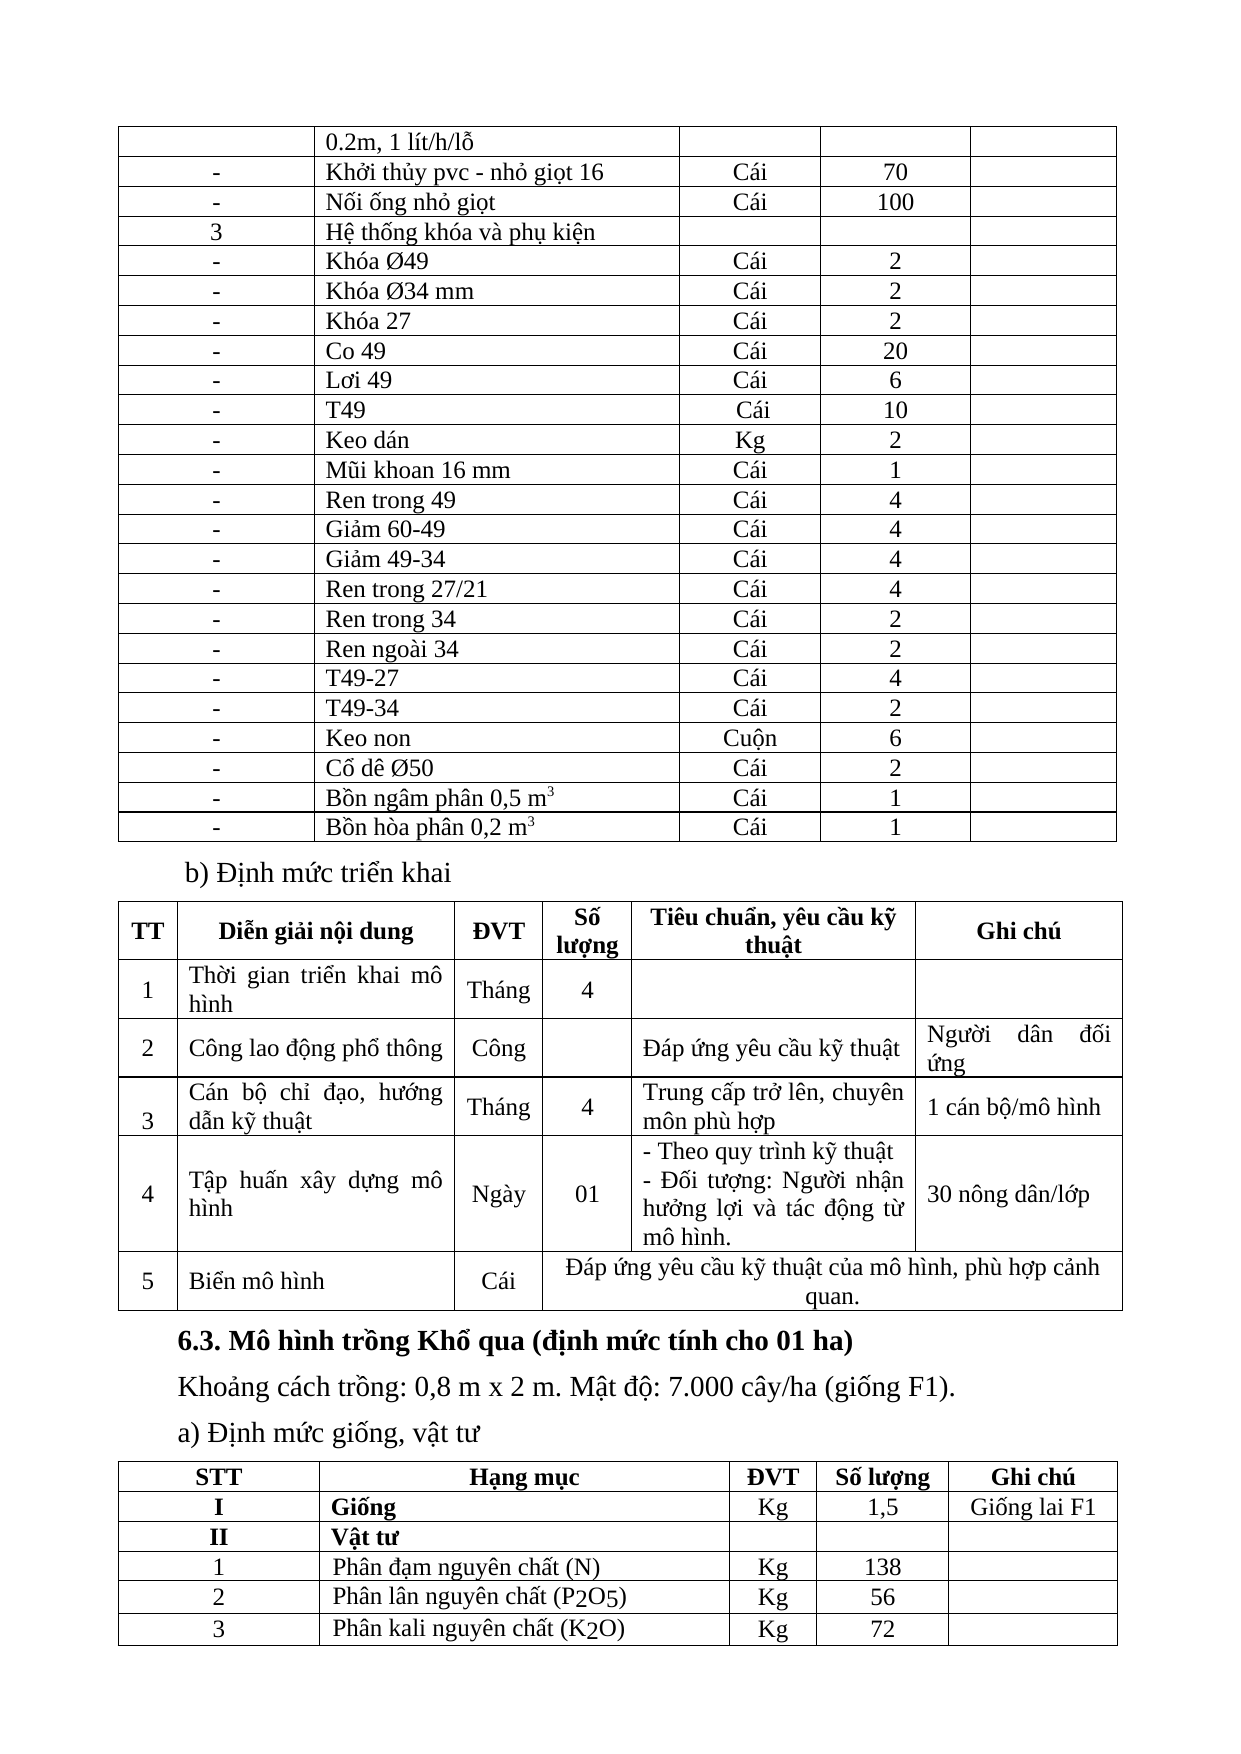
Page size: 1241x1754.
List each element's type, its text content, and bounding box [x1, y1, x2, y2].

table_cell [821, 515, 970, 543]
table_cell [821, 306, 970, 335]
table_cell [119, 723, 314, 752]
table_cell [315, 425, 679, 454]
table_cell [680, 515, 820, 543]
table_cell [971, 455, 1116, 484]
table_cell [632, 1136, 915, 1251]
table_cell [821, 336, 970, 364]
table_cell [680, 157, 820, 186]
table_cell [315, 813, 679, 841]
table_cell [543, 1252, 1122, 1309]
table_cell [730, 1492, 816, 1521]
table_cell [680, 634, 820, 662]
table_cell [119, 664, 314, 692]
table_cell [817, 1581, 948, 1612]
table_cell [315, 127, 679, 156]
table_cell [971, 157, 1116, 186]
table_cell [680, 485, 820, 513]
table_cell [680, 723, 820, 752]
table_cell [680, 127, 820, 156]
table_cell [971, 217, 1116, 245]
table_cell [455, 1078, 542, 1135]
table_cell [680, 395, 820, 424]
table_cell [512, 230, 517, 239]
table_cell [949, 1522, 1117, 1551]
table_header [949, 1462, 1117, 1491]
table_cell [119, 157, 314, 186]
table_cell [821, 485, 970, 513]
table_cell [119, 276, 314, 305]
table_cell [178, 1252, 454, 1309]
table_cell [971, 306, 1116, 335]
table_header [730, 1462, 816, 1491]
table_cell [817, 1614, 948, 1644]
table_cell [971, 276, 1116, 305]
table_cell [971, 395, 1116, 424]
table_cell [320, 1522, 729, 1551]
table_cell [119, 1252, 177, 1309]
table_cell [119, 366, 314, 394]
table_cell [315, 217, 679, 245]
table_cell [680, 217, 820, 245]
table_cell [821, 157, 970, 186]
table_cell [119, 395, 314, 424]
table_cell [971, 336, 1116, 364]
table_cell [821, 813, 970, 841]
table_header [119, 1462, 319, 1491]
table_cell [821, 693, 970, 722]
list b) Định mức triển khai [118, 855, 1122, 888]
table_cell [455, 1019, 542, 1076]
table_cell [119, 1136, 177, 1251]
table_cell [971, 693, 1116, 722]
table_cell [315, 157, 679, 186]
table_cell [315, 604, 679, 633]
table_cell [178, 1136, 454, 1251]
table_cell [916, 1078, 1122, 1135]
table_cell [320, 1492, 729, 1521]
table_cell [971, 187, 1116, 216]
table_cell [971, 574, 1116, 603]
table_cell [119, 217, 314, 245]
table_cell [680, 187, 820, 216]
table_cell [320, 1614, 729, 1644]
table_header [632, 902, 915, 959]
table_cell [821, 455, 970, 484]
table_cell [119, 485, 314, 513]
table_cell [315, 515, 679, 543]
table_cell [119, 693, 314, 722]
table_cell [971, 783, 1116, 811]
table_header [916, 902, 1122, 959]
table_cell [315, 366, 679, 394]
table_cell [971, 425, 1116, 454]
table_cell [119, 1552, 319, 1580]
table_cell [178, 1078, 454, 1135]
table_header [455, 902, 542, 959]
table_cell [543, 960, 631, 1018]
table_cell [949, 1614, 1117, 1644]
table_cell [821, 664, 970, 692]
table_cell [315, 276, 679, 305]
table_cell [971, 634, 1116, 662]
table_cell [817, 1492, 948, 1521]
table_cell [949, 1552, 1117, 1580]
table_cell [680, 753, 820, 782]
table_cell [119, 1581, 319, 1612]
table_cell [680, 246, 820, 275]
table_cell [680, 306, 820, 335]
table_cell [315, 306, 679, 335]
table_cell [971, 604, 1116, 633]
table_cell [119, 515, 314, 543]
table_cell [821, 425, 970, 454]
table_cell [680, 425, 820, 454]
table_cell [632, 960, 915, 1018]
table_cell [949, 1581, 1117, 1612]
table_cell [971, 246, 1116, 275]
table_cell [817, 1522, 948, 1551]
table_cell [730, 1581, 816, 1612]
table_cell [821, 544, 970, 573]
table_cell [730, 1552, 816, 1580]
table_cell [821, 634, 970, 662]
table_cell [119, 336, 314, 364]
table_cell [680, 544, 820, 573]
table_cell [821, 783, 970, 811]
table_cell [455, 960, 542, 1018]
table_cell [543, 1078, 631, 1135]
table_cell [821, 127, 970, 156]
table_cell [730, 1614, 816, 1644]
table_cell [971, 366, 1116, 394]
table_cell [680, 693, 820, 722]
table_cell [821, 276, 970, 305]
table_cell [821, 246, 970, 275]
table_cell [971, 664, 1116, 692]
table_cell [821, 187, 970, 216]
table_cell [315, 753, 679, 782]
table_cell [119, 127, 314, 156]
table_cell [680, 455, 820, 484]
text 6.3. Mô hình trồng Khổ qua (định mức tính cho 01 ha) [118, 1323, 1122, 1357]
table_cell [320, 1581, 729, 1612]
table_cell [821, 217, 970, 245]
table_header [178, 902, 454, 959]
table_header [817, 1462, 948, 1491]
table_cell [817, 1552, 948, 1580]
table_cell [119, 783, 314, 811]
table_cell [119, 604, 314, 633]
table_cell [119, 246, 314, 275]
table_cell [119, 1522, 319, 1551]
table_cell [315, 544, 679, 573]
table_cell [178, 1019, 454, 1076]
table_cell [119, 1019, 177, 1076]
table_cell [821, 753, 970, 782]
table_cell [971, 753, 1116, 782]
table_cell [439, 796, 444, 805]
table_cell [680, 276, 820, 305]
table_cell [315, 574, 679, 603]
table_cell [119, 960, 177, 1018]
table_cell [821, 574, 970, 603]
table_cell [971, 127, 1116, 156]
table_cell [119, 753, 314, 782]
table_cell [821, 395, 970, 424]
list a) Định mức giống, vật tư [118, 1415, 1122, 1449]
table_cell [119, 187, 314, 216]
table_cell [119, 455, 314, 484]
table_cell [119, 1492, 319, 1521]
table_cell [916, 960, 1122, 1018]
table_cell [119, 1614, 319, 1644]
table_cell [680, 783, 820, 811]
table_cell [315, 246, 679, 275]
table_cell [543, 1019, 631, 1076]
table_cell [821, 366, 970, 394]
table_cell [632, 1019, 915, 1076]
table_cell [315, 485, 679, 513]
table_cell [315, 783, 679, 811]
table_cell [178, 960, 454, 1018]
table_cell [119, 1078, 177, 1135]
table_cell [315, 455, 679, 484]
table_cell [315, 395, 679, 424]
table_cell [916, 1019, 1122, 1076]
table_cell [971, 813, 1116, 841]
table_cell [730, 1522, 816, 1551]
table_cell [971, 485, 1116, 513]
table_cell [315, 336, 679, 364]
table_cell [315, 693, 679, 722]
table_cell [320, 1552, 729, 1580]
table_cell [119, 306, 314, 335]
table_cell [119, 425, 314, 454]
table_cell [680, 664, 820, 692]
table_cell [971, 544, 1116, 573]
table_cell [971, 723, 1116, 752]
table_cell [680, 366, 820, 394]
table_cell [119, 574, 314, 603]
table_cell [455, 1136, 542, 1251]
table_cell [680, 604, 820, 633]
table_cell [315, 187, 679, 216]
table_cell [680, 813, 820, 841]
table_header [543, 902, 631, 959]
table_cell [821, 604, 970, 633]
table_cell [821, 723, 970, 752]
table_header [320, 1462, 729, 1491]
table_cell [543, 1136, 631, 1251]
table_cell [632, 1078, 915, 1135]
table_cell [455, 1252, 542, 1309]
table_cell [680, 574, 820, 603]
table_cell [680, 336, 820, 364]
text Khoảng cách trồng: 0,8 m x 2 m. Mật độ: 7.000 cây/ha (giống F1). [118, 1369, 1122, 1403]
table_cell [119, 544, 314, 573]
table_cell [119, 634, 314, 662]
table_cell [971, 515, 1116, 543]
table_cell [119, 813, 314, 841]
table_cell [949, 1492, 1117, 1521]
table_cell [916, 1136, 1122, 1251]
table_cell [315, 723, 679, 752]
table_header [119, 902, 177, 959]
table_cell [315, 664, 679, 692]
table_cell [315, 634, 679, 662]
